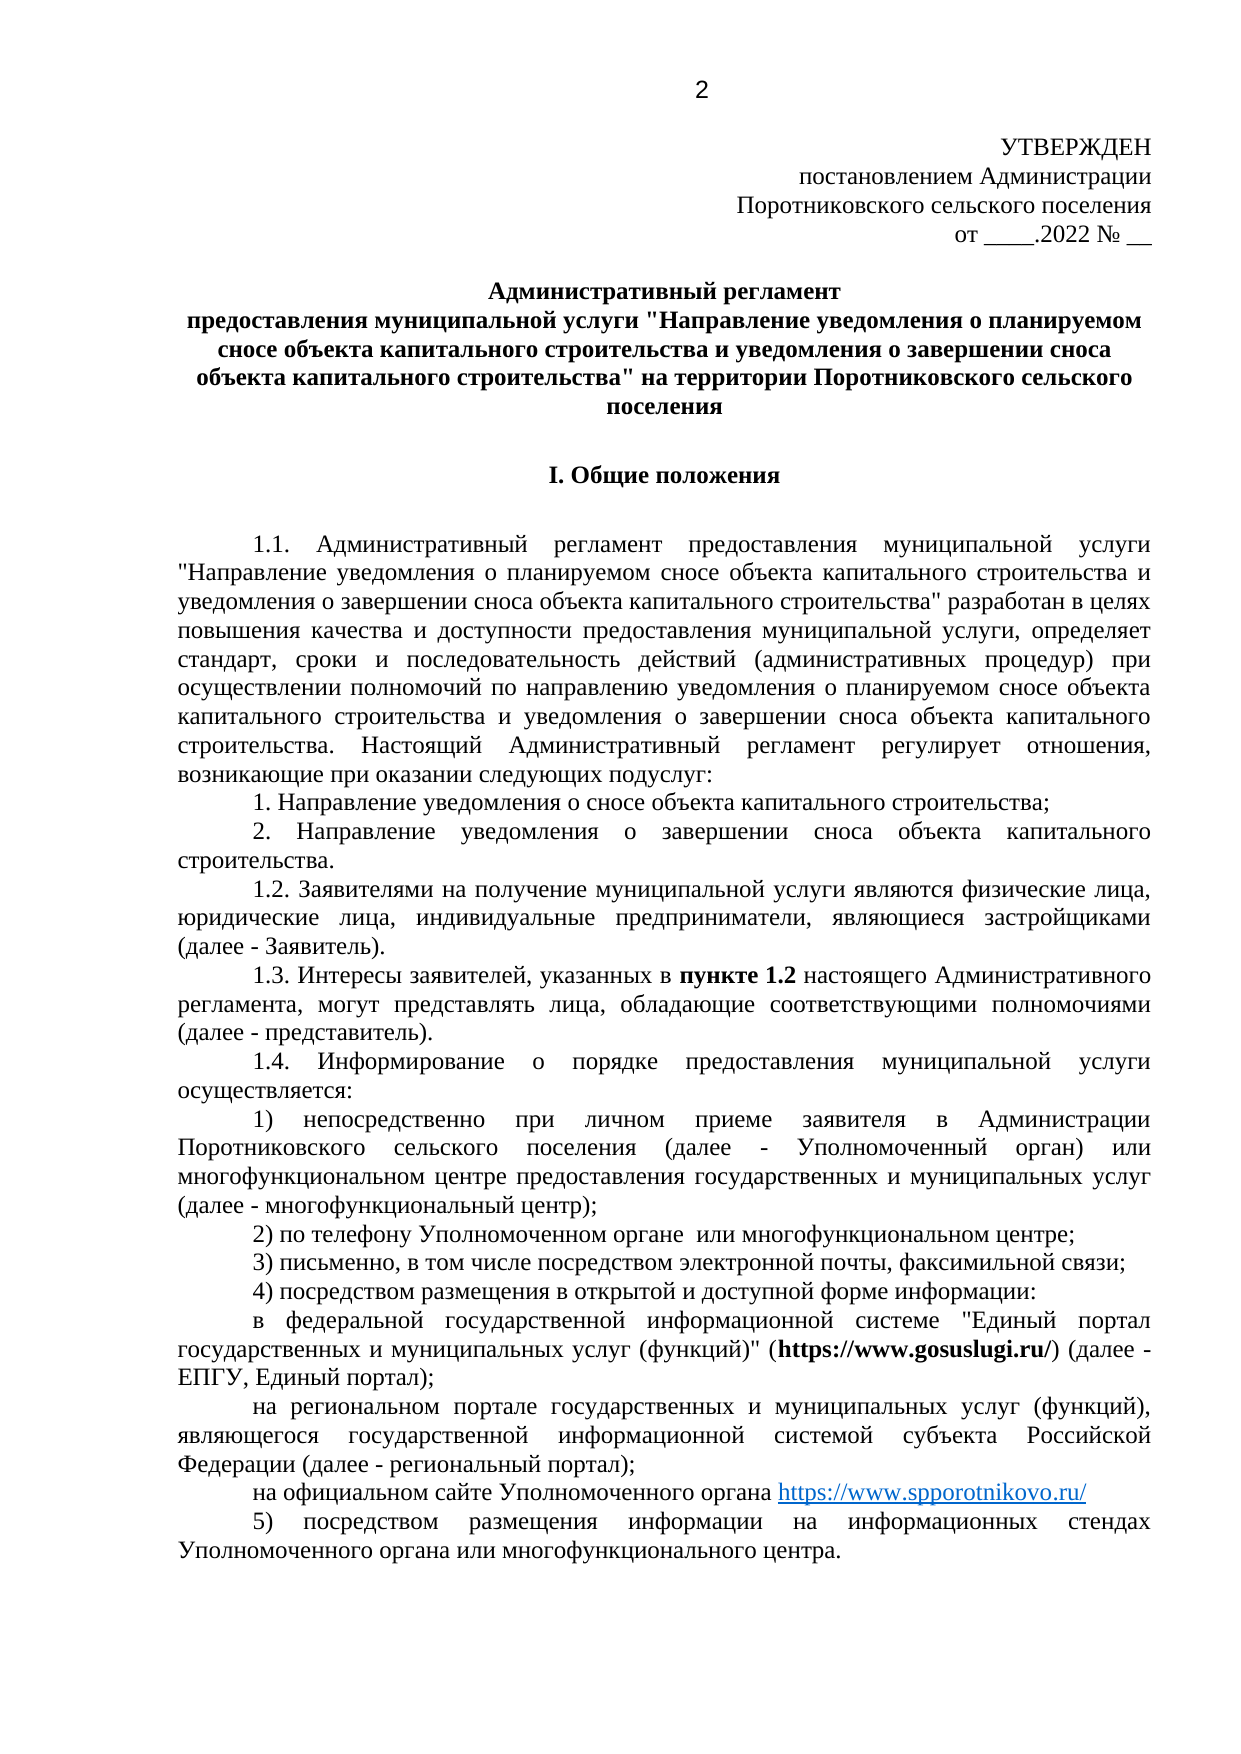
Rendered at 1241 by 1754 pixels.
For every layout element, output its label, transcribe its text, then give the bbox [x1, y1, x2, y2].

text в федеральной государственной информационной системе "Единый портал государственных и муниципальных услуг (функций)" (https://www.gosuslugi.ru/) (далее - ЕПГУ, Единый портал); [177, 1305, 1152, 1391]
text 2) по телефону Уполномоченном органе или многофункциональном центре; [177, 1219, 1152, 1247]
text 5) посредством размещения информации на информационных стендах Уполномоченного органа или многофункционального центра. [177, 1506, 1152, 1564]
subtitle Административный регламент [177, 276, 1152, 305]
text 1.3. Интересы заявителей, указанных в пункте 1.2 настоящего Административного регламента, могут представлять лица, обладающие соответствующими полномочиями (далее - представитель). [177, 960, 1152, 1046]
subtitle предоставления муниципальной услуги "Направление уведомления о планируемом сносе объекта капитального строительства и уведомления о завершении сноса объекта капитального строительства" на территории Поротниковского сельского поселения [177, 305, 1152, 420]
text 2. Направление уведомления о завершении сноса объекта капитального строительства. [177, 816, 1152, 874]
text 1.4. Информирование о порядке предоставления муниципальной услуги осуществляется: [177, 1046, 1152, 1104]
text на официальном сайте Уполномоченного органа https://www.spporotnikovo.ru/ [177, 1477, 1152, 1506]
text от ____.2022 № __ [177, 219, 1152, 247]
subtitle I. Общие положения [177, 460, 1152, 489]
text УТВЕРЖДЕН [177, 132, 1152, 161]
text 3) письменно, в том числе посредством электронной почты, факсимильной связи; [177, 1247, 1152, 1276]
text 1.2. Заявителями на получение муниципальной услуги являются физические лица, юридические лица, индивидуальные предприниматели, являющиеся застройщиками (далее - Заявитель). [177, 874, 1152, 960]
text 1) непосредственно при личном приеме заявителя в Администрации Поротниковского сельского поселения (далее - Уполномоченный орган) или многофункциональном центре предоставления государственных и муниципальных услуг (далее - многофункциональный центр); [177, 1104, 1152, 1219]
text постановлением Администрации [177, 161, 1152, 190]
text Поротниковского сельского поселения [177, 190, 1152, 219]
text 1. Направление уведомления о сносе объекта капитального строительства; [177, 787, 1152, 816]
text 1.1. Административный регламент предоставления муниципальной услуги "Направление уведомления о планируемом сносе объекта капитального строительства и уведомления о завершении сноса объекта капитального строительства" разработан в целях повышения качества и доступности предоставления муниципальной услуги, определяет стандарт, сроки и последовательность действий (административных процедур) при осуществлении полномочий по направлению уведомления о планируемом сносе объекта капитального строительства и уведомления о завершении сноса объекта капитального строительства. Настоящий Административный регламент регулирует отношения, возникающие при оказании следующих подуслуг: [177, 529, 1152, 787]
text 4) посредством размещения в открытой и доступной форме информации: [177, 1276, 1152, 1305]
text на региональном портале государственных и муниципальных услуг (функций), являющегося государственной информационной системой субъекта Российской Федерации (далее - региональный портал); [177, 1391, 1152, 1477]
